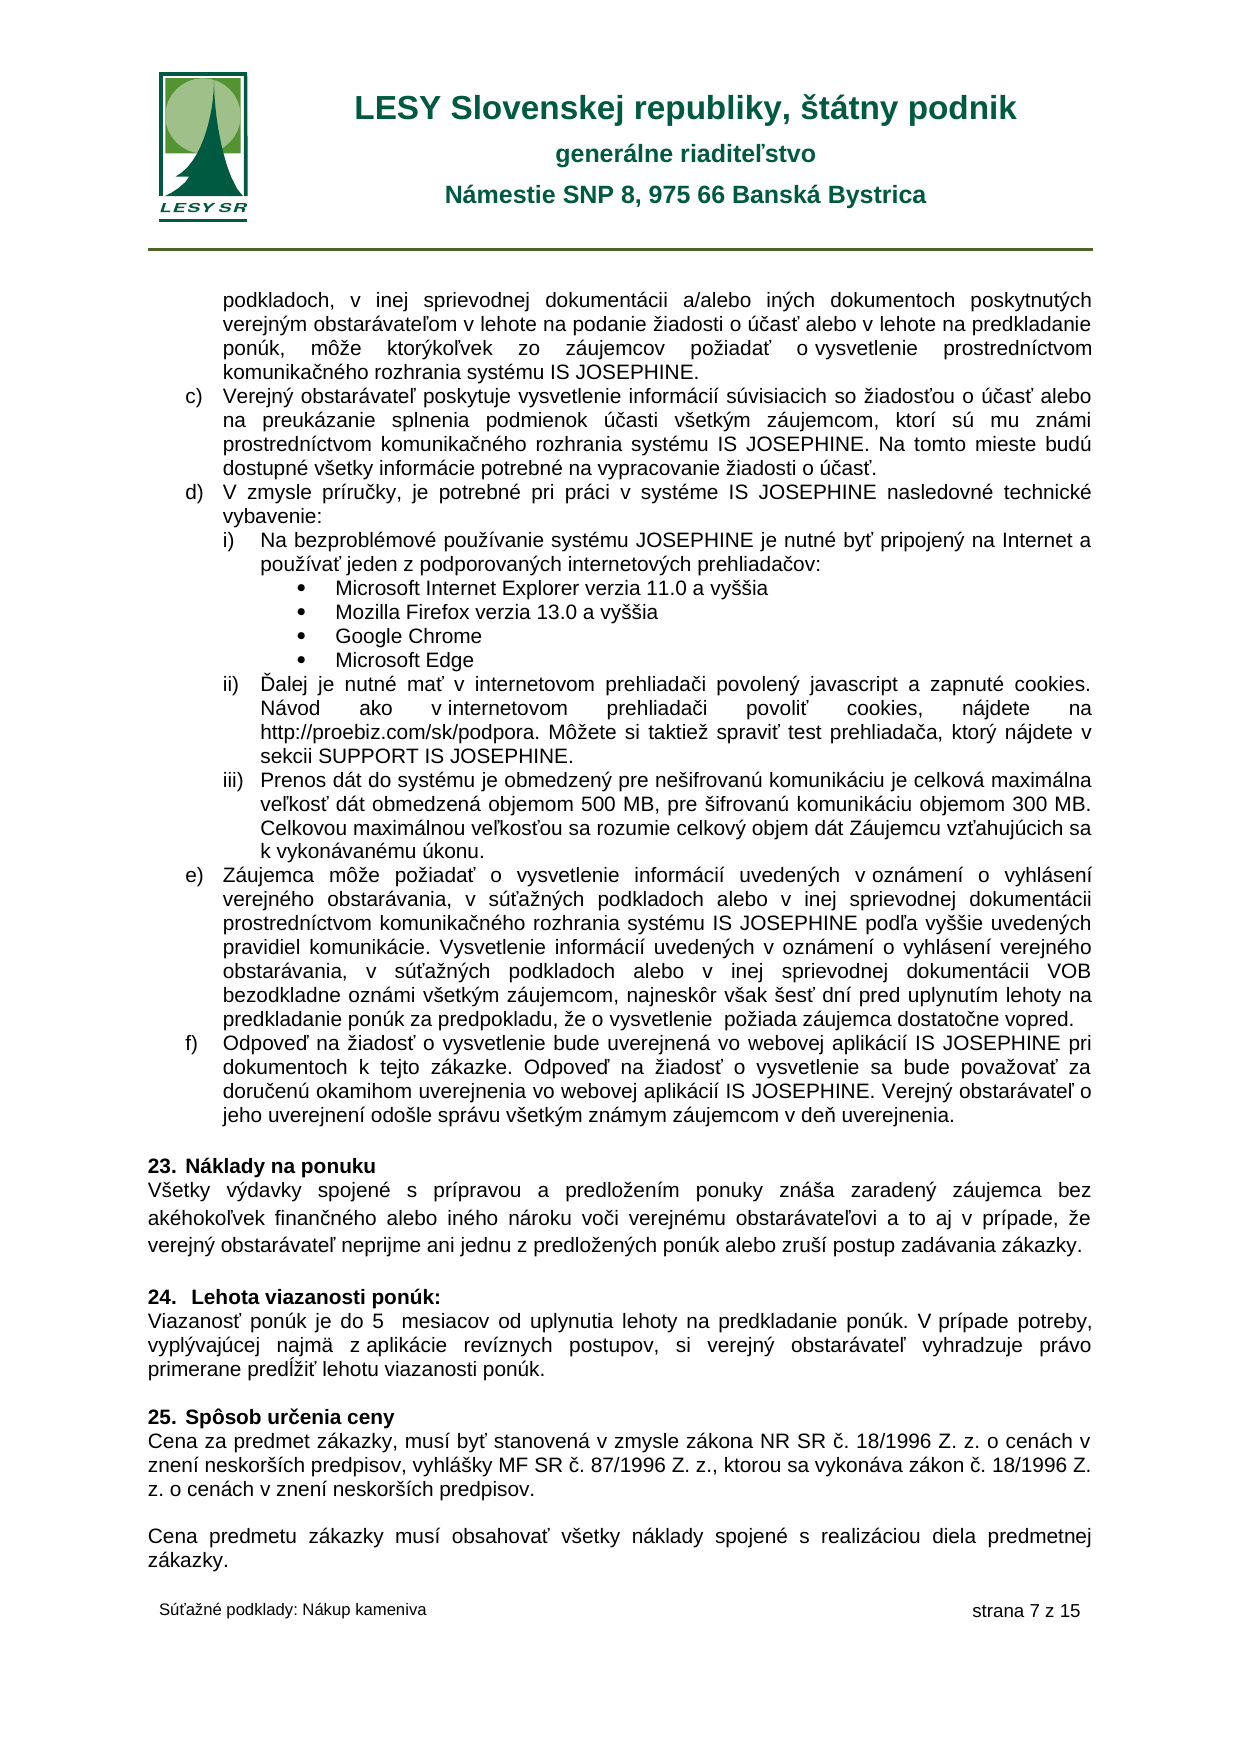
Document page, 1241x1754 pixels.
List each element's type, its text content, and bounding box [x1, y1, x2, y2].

list Mozilla Firefox verzia 13.0 a vyššia [298, 599, 1093, 623]
text Cena predmetu zákazky musí obsahovať všetky náklady spojené s realizáciou diela predmetnej zákazky. [148, 1524, 1093, 1572]
text Cena za predmet zákazky, musí byť stanovená v zmysle zákona NR SR č. 18/1996 Z. z. o cenách v znení neskorších predpisov, vyhlášky MF SR č. 87/1996 Z. z., ktorou sa vykonáva zákon č. 18/1996 Z. z. o cenách v znení neskorších predpisov. [148, 1428, 1093, 1500]
text Viazanosť ponúk je do 5 mesiacov od uplynutia lehoty na predkladanie ponúk. V prípade potreby, vyplývajúcej najmä z aplikácie revíznych postupov, si verejný obstarávateľ vyhradzuje právo primerane predĺžiť lehotu viazanosti ponúk. [148, 1309, 1093, 1381]
list Odpoveď na žiadosť o vysvetlenie bude uverejnená vo webovej aplikácií IS JOSEPHINE pri dokumentoch k tejto zákazke. Odpoveď na žiadosť o vysvetlenie sa bude považovať za doručenú okamihom uverejnenia vo webovej aplikácií IS JOSEPHINE. Verejný obstarávateľ o jeho uverejnení odošle správu všetkým známym záujemcom v deň uverejnenia. [185, 1031, 1093, 1127]
list Microsoft Edge [298, 648, 1093, 672]
list Lehota viazanosti ponúk: [148, 1285, 1093, 1309]
list Na bezproblémové používanie systému JOSEPHINE je nutné byť pripojený na Internet a používať jeden z podporovaných internetových prehliadačov: [223, 527, 1093, 575]
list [185, 288, 1093, 384]
list Microsoft Internet Explorer verzia 11.0 a vyššia [298, 575, 1093, 599]
list V zmysle príručky, je potrebné pri práci v systéme IS JOSEPHINE nasledovné technické vybavenie: [185, 479, 1093, 527]
text Všetky výdavky spojené s prípravou a predložením ponuky znáša zaradený záujemca bez akéhokoľvek finančného alebo iného nároku voči verejnému obstarávateľovi a to aj v prípade, že verejný obstarávateľ neprijme ani jednu z predložených ponúk alebo zruší postup zadávania zákazky. [148, 1178, 1093, 1257]
list Náklady na ponuku [148, 1154, 1093, 1178]
list Ďalej je nutné mať v internetovom prehliadači povolený javascript a zapnuté cookies. Návod ako v internetovom prehliadači povoliť cookies, nájdete na http://proebiz.com/sk/podpora. Môžete si taktiež spraviť test prehliadača, ktorý nájdete v sekcii SUPPORT IS JOSEPHINE. [223, 672, 1093, 767]
list Prenos dát do systému je obmedzený pre nešifrovanú komunikáciu je celková maximálna veľkosť dát obmedzená objemom 500 MB, pre šifrovanú komunikáciu objemom 300 MB. Celkovou maximálnou veľkosťou sa rozumie celkový objem dát Záujemcu vzťahujúcich sa k vykonávanému úkonu. [223, 767, 1093, 863]
list Verejný obstarávateľ poskytuje vysvetlenie informácií súvisiacich so žiadosťou o účasť alebo na preukázanie splnenia podmienok účasti všetkým záujemcom, ktorí sú mu známi prostredníctvom komunikačného rozhrania systému IS JOSEPHINE. Na tomto mieste budú dostupné všetky informácie potrebné na vypracovanie žiadosti o účasť. [185, 384, 1093, 479]
list Záujemca môže požiadať o vysvetlenie informácií uvedených v oznámení o vyhlásení verejného obstarávania, v súťažných podkladoch alebo v inej sprievodnej dokumentácii prostredníctvom komunikačného rozhrania systému IS JOSEPHINE podľa vyššie uvedených pravidiel komunikácie. Vysvetlenie informácií uvedených v oznámení o vyhlásení verejného obstarávania, v súťažných podkladoch alebo v inej sprievodnej dokumentácii VOB bezodkladne oznámi všetkým záujemcom, najneskôr však šesť dní pred uplynutím lehoty na predkladanie ponúk za predpokladu, že o vysvetlenie požiada záujemca dostatočne vopred. [185, 863, 1093, 1031]
list Google Chrome [298, 623, 1093, 648]
list Spôsob určenia ceny [148, 1404, 1093, 1428]
